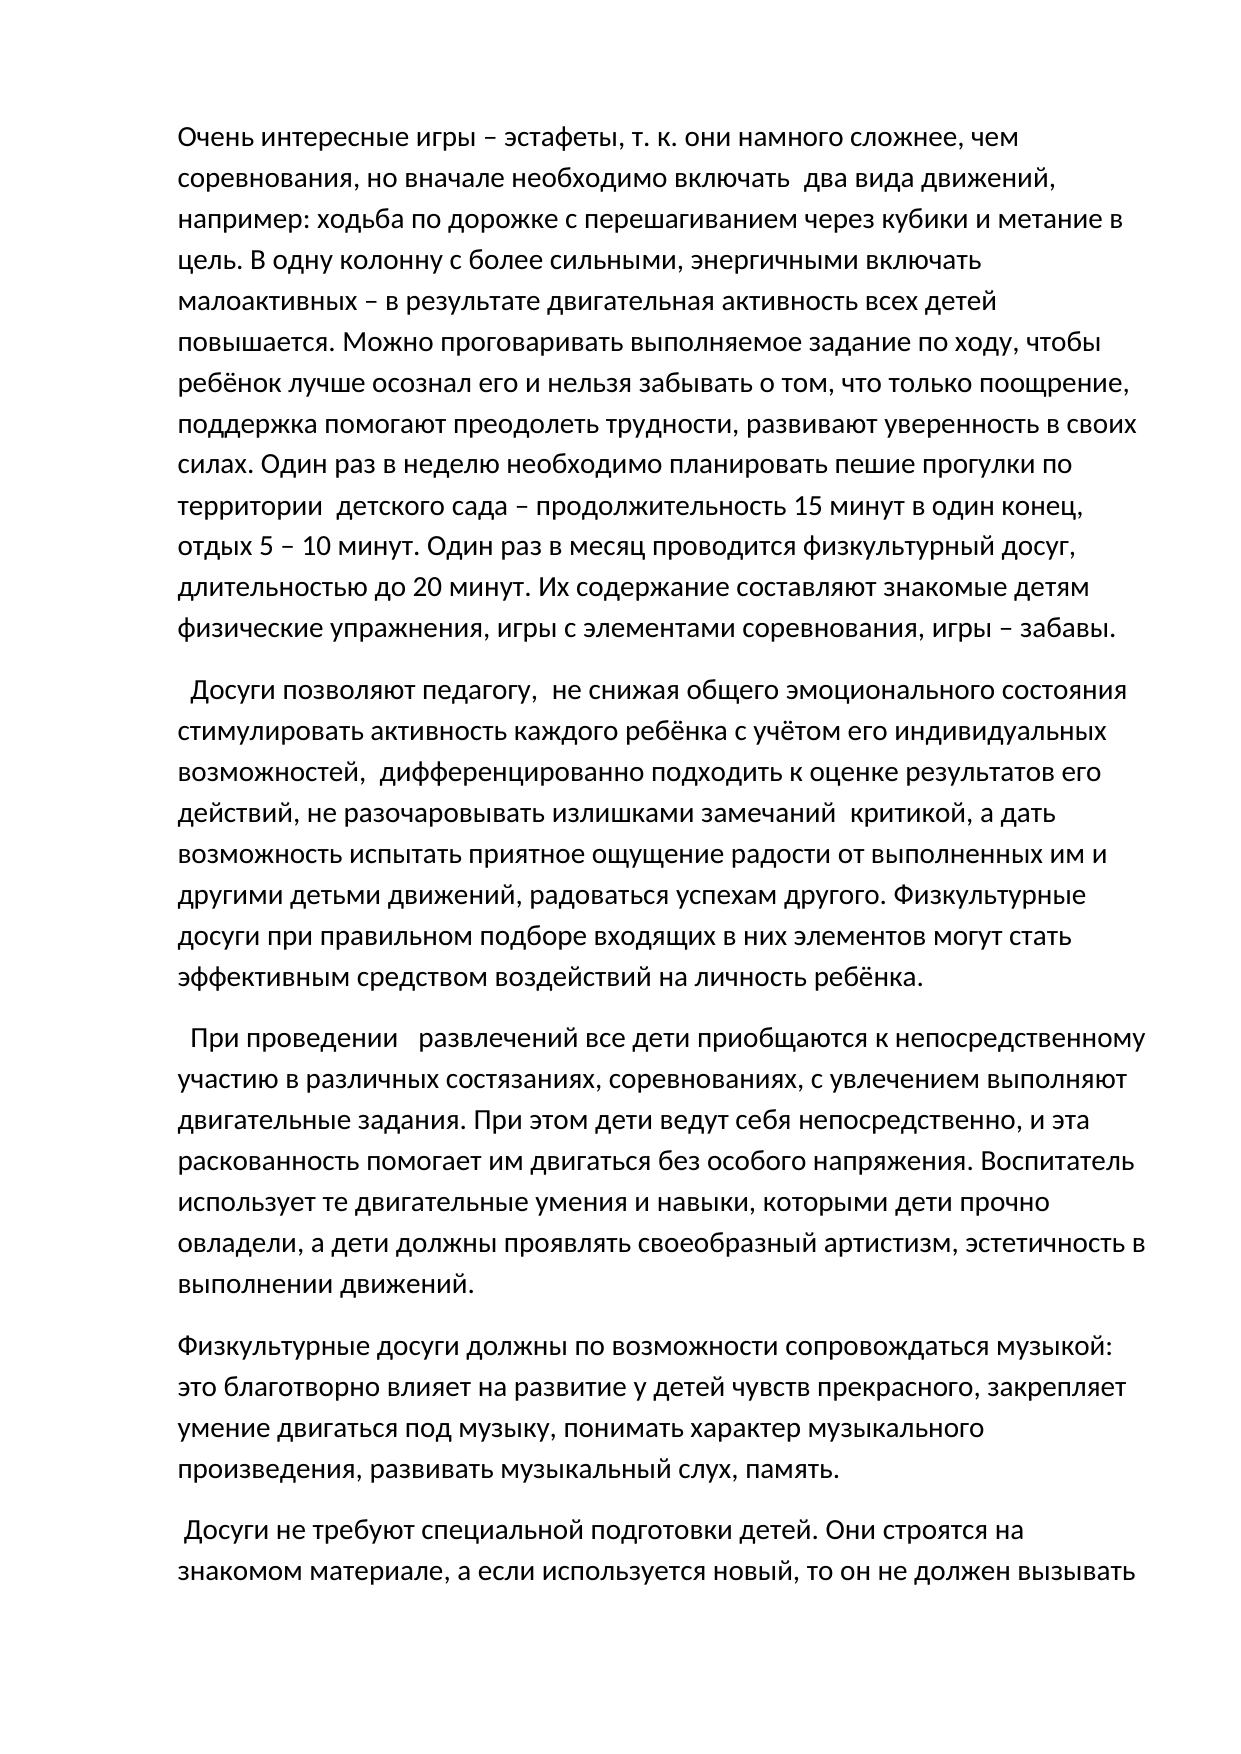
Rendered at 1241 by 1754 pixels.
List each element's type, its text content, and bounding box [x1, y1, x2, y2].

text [177, 118, 1152, 645]
text При проведении развлечений все дети приобщаются к непосредственному участию в различных состязаниях, соревнованиях, с увлечением выполняют двигательные задания. При этом дети ведут себя непосредственно, и эта раскованность помогает им двигаться без особого напряжения. Воспитатель использует те двигательные умения и навыки, которыми дети прочно овладели, а дети должны проявлять своеобразный артистизм, эстетичность в выполнении движений. [177, 1019, 1152, 1301]
text Досуги позволяют педагогу, не снижая общего эмоционального состояния стимулировать активность каждого ребёнка с учётом его индивидуальных возможностей, дифференцированно подходить к оценке результатов его действий, не разочаровывать излишками замечаний критикой, а дать возможность испытать приятное ощущение радости от выполненных им и другими детьми движений, радоваться успехам другого. Физкультурные досуги при правильном подборе входящих в них элементов могут стать эффективным средством воздействий на личность ребёнка. [177, 671, 1152, 993]
text Физкультурные досуги должны по возможности сопровождаться музыкой: это благотворно влияет на развитие у детей чувств прекрасного, закрепляет умение двигаться под музыку, понимать характер музыкального произведения, развивать музыкальный слух, память. [177, 1327, 1152, 1485]
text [177, 1511, 1152, 1588]
